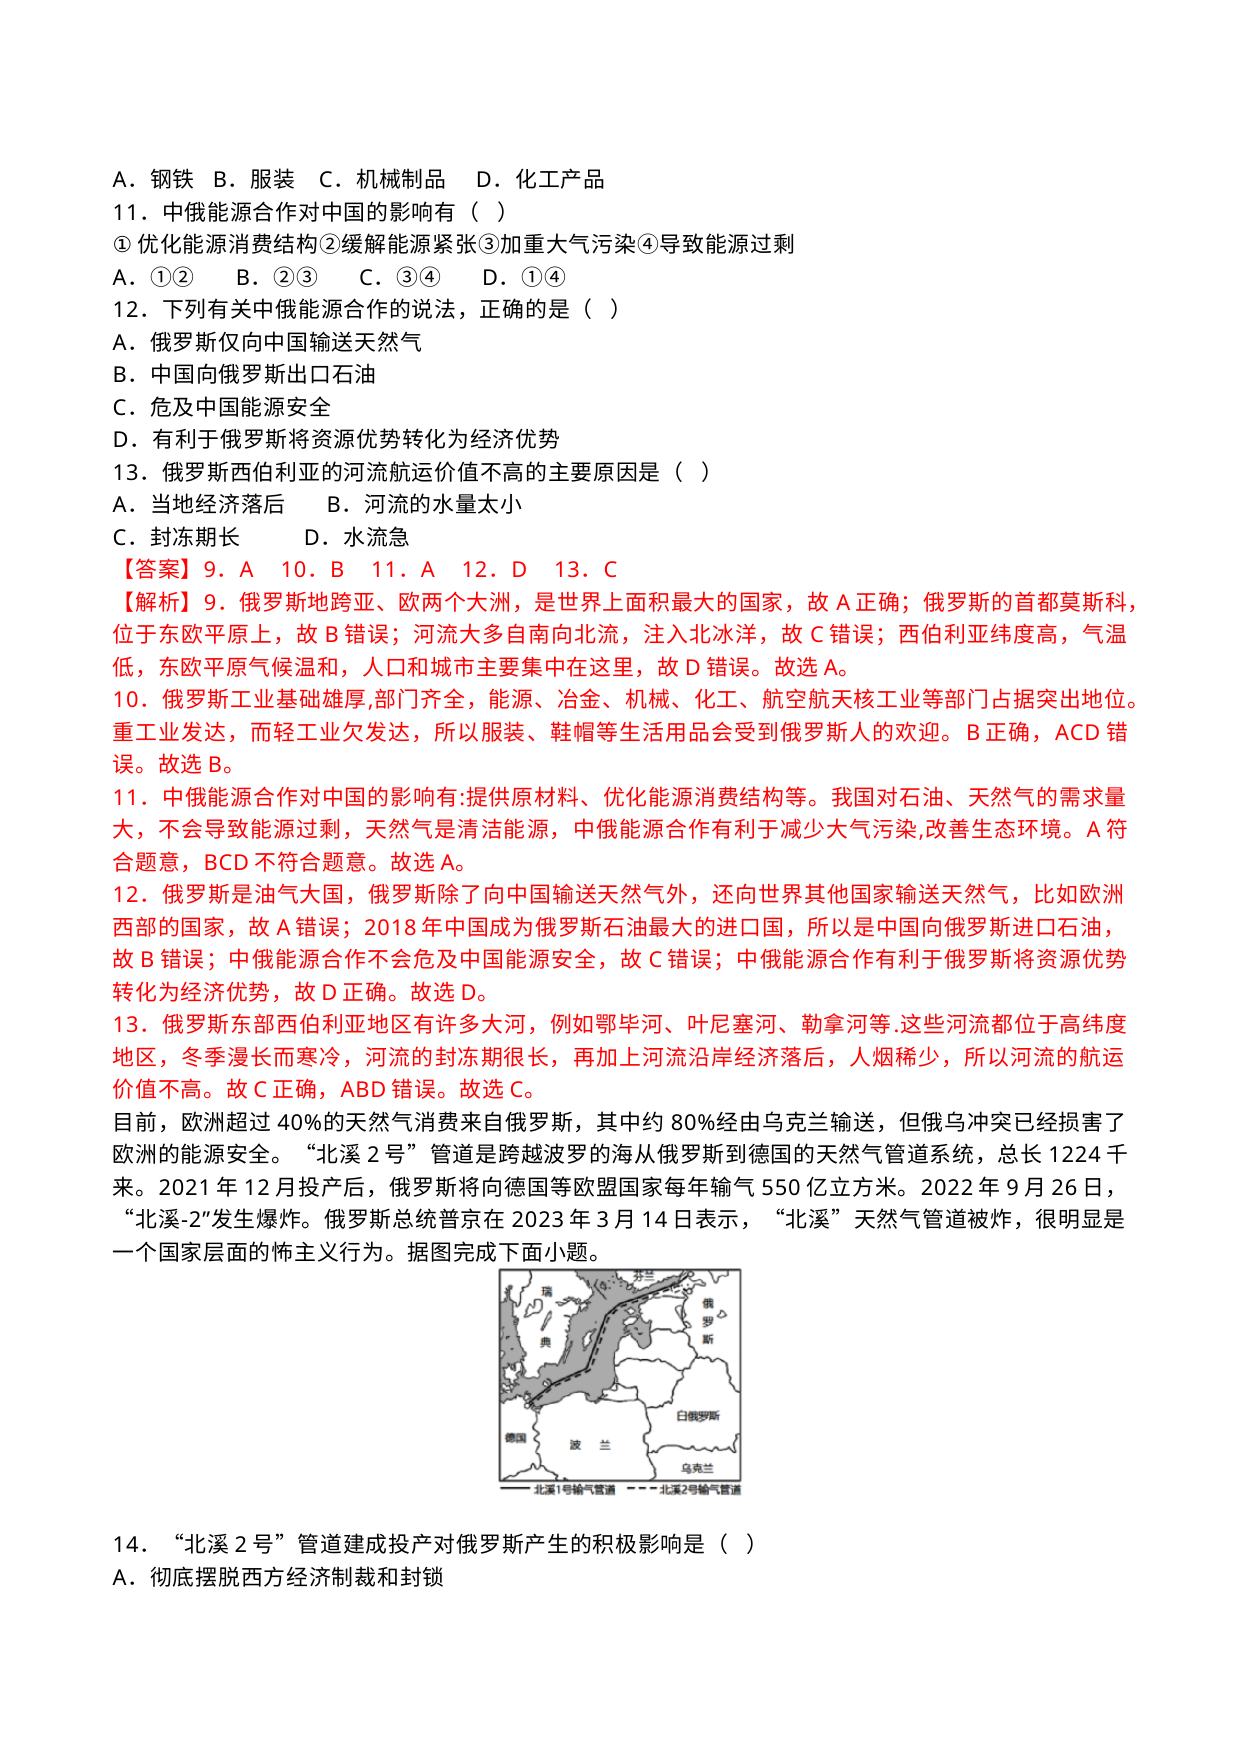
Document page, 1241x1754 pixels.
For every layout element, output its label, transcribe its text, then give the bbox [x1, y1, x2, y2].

text 12．下列有关中俄能源合作的说法，正确的是（ ） [112, 292, 1128, 324]
text A．钢铁 B．服装 C．机械制品 D．化工产品 [112, 162, 1128, 194]
text 13．俄罗斯西伯利亚的河流航运价值不高的主要原因是（ ） [112, 454, 1128, 487]
text ①优化能源消费结构②缓解能源紧张③加重大气污染④导致能源过剩 [112, 227, 1128, 259]
text A．①② B．②③ C．③④ D．①④ [112, 259, 1128, 292]
text 12．俄罗斯是油气大国，俄罗斯除了向中国输送天然气外，还向世界其他国家输送天然气，比如欧洲西部的国家，故A错误；2018年中国成为俄罗斯石油最大的进口国，所以是中国向俄罗斯进口石油，故B错误；中俄能源合作不会危及中国能源安全，故C错误；中俄能源合作有利于俄罗斯将资源优势转化为经济优势，故D正确。故选D。 [112, 877, 1128, 1007]
text A．俄罗斯仅向中国输送天然气 [112, 324, 1128, 357]
text A．彻底摆脱西方经济制裁和封锁 [112, 1559, 1128, 1592]
text 10．俄罗斯工业基础雄厚,部门齐全，能源、冶金、机械、化工、航空航天核工业等部门占据突出地位。重工业发达，而轻工业欠发达，所以服装、鞋帽等生活用品会受到俄罗斯人的欢迎。B正确，ACD错误。故选B。 [112, 682, 1128, 779]
text D．有利于俄罗斯将资源优势转化为经济优势 [112, 422, 1128, 454]
text 14．“北溪2号”管道建成投产对俄罗斯产生的积极影响是（ ） [112, 1527, 1128, 1559]
text C．危及中国能源安全 [112, 389, 1128, 422]
text 目前，欧洲超过40%的天然气消费来自俄罗斯，其中约80%经由乌克兰输送，但俄乌冲突已经损害了欧洲的能源安全。“北溪2号”管道是跨越波罗的海从俄罗斯到德国的天然气管道系统，总长1224千来。2021年12月投产后，俄罗斯将向德国等欧盟国家每年输气550亿立方米。2022年9月26日，“北溪-2”发生爆炸。俄罗斯总统普京在2023年3月14日表示，“北溪”天然气管道被炸，很明显是一个国家层面的怖主义行为。据图完成下面小题。 [112, 1104, 1128, 1267]
text 11．中俄能源合作对中国的影响有（ ） [112, 194, 1128, 227]
text A．当地经济落后 B．河流的水量太小 [112, 487, 1128, 519]
text 【答案】9．A 10．B 11．A 12．D 13．C [112, 552, 1128, 584]
text 11．中俄能源合作对中国的影响有:提供原材料、优化能源消费结构等。我国对石油、天然气的需求量大，不会导致能源过剩，天然气是清洁能源，中俄能源合作有利于减少大气污染,改善生态环境。A符合题意，BCD不符合题意。故选A。 [112, 779, 1128, 877]
text 13．俄罗斯东部西伯利亚地区有许多大河，例如鄂毕河、叶尼塞河、勒拿河等.这些河流都位于高纬度地区，冬季漫长而寒冷，河流的封冻期很长，再加上河流沿岸经济落后，人烟稀少，所以河流的航运价值不高。故C正确，ABD错误。故选C。 [112, 1007, 1128, 1104]
text B．中国向俄罗斯出口石油 [112, 357, 1128, 389]
text C．封冻期长 D．水流急 [112, 519, 1128, 552]
picture [496, 1267, 744, 1498]
text 【解析】9．俄罗斯地跨亚、欧两个大洲，是世界上面积最大的国家，故A正确；俄罗斯的首都莫斯科，位于东欧平原上，故B错误；河流大多自南向北流，注入北冰洋，故C错误；西伯利亚纬度高，气温低，东欧平原气候温和，人口和城市主要集中在这里，故D错误。故选A。 [112, 584, 1128, 682]
